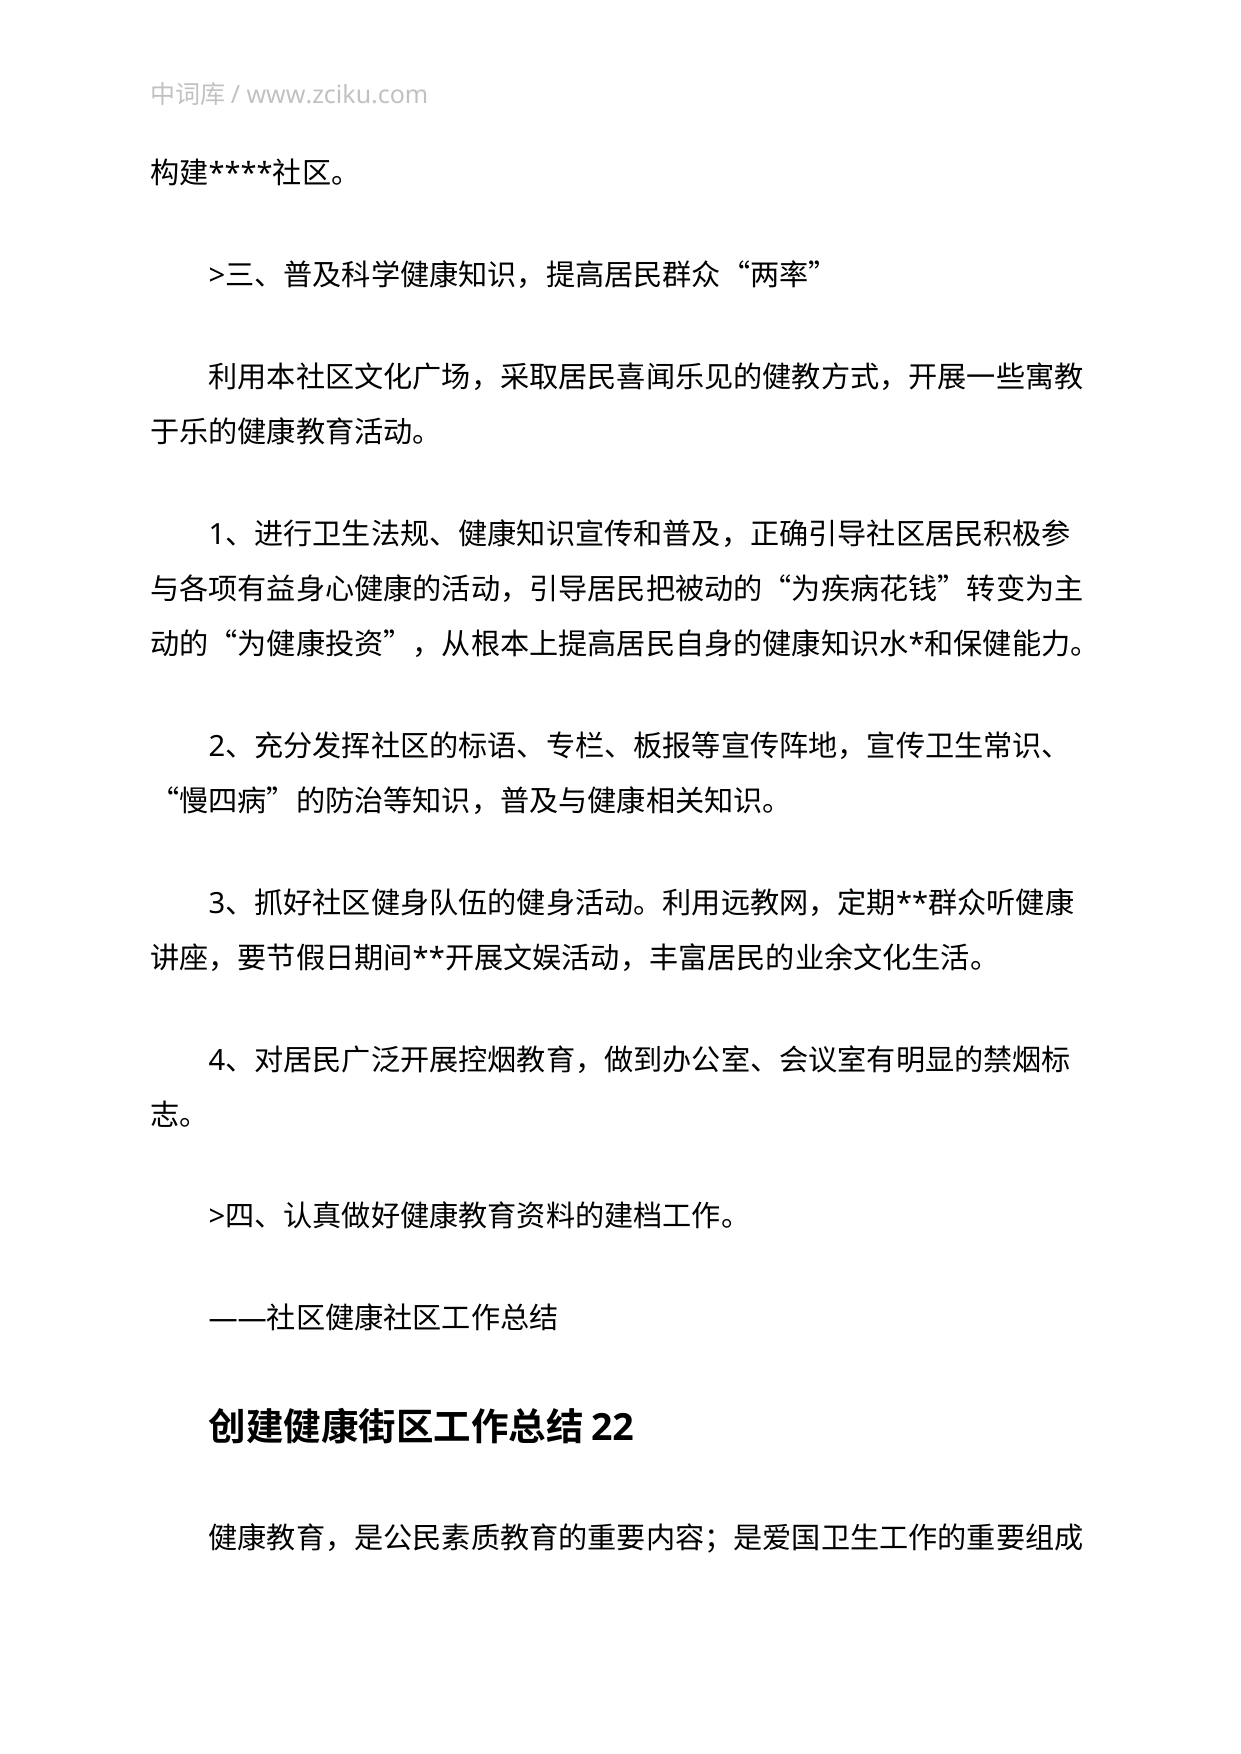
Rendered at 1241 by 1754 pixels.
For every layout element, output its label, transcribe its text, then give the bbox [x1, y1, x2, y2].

text 4、对居民广泛开展控烟教育，做到办公室、会议室有明显的禁烟标志。 [150, 1036, 1090, 1133]
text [150, 150, 1090, 192]
text 3、抓好社区健身队伍的健身活动。利用远教网，定期**群众听健康讲座，要节假日期间**开展文娱活动，丰富居民的业余文化生活。 [150, 879, 1090, 977]
text 创建健康街区工作总结22 [150, 1397, 1090, 1451]
text >四、认真做好健康教育资料的建档工作。 [150, 1193, 1090, 1235]
text 1、进行卫生法规、健康知识宣传和普及，正确引导社区居民积极参与各项有益身心健康的活动，引导居民把被动的“为疾病花钱”转变为主动的“为健康投资”，从根本上提高居民自身的健康知识水*和保健能力。 [150, 511, 1090, 663]
text 2、充分发挥社区的标语、专栏、板报等宣传阵地，宣传卫生常识、“慢四病”的防治等知识，普及与健康相关知识。 [150, 722, 1090, 820]
text >三、普及科学健康知识，提高居民群众“两率” [150, 252, 1090, 294]
text ——社区健康社区工作总结 [150, 1295, 1090, 1337]
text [150, 1514, 1090, 1557]
text 利用本社区文化广场，采取居民喜闻乐见的健教方式，开展一些寓教于乐的健康教育活动。 [150, 354, 1090, 451]
